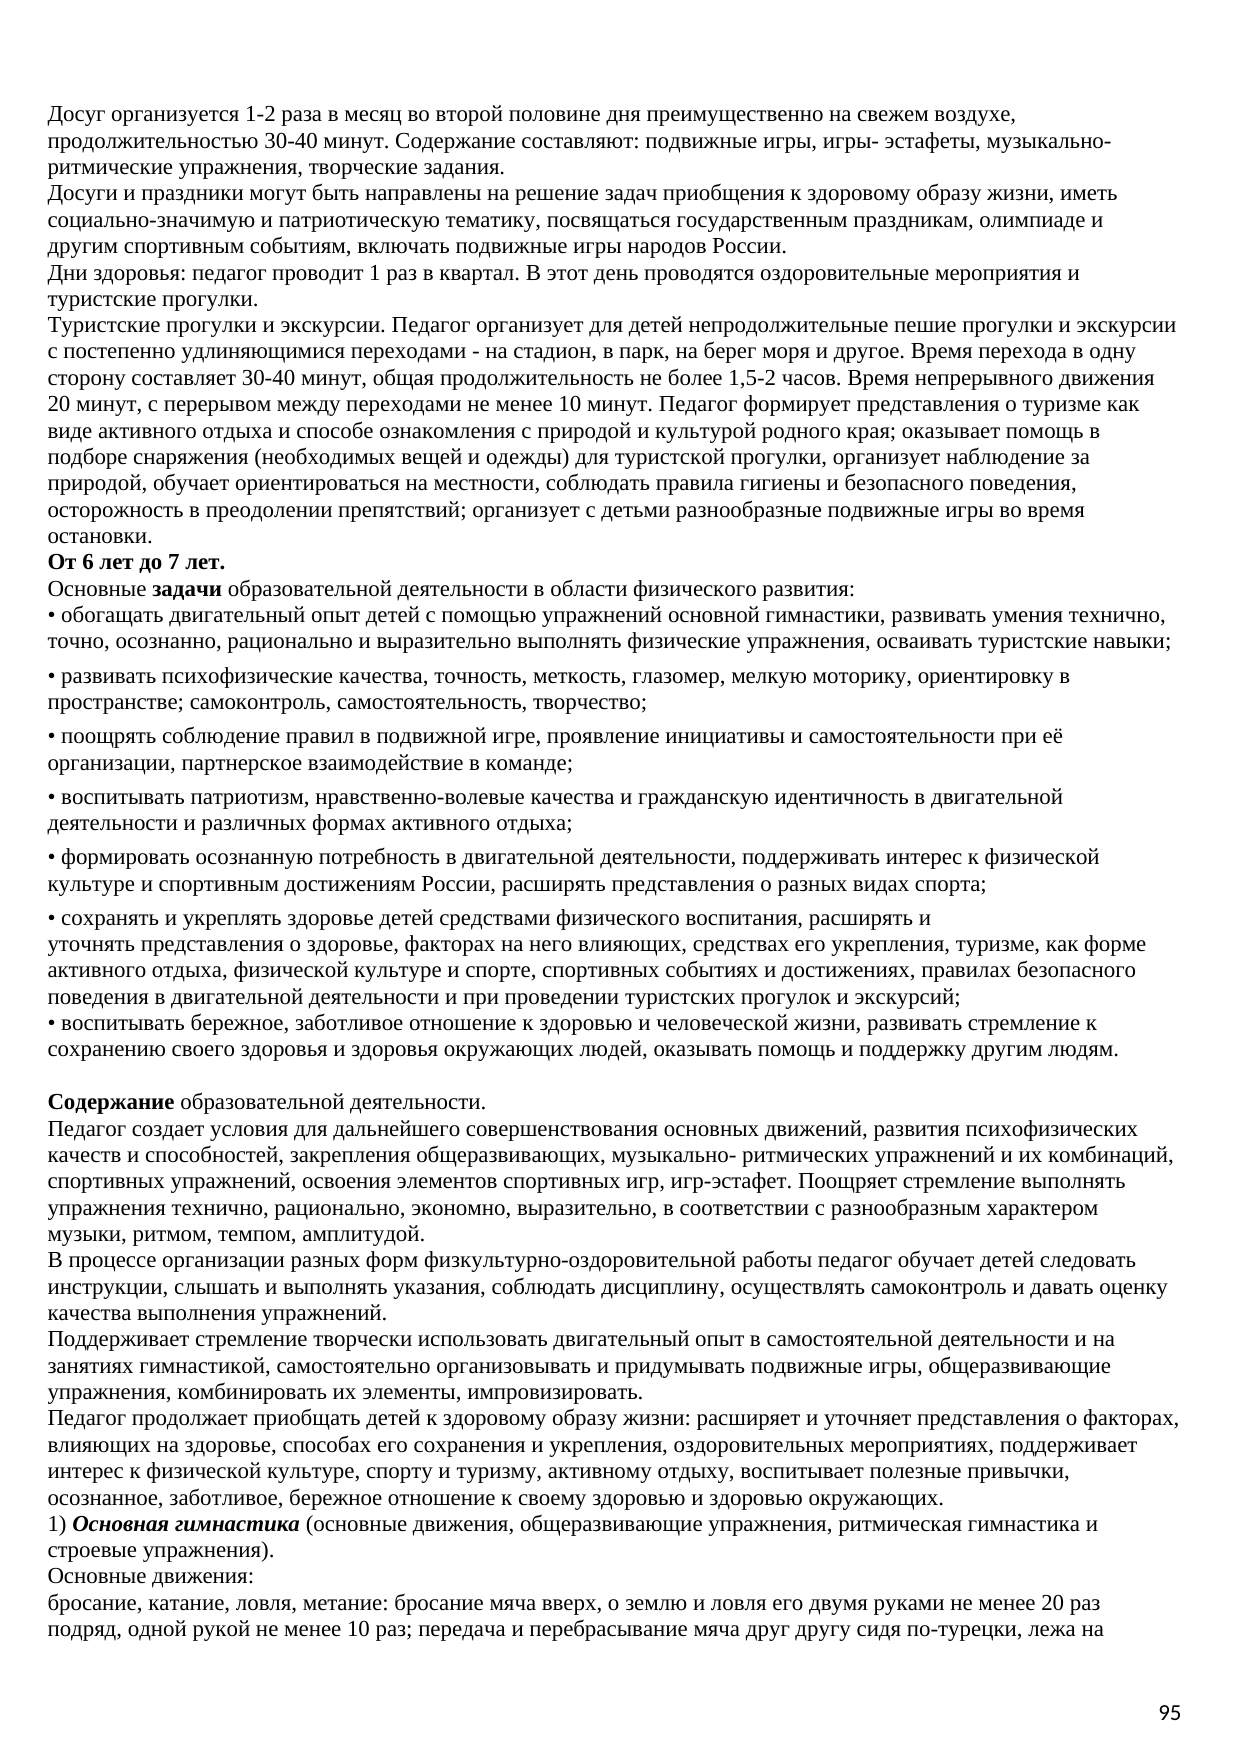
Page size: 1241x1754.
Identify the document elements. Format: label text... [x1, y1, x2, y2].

text Основные задачи образовательной деятельности в области физического развития: [47, 575, 1181, 601]
text • воспитывать патриотизм, нравственно-волевые качества и гражданскую идентичность в двигательной деятельности и различных формах активного отдыха; [47, 783, 1181, 835]
text Педагог создает условия для дальнейшего совершенствования основных движений, развития психофизических качеств и способностей, закрепления общеразвивающих, музыкально- ритмических упражнений и их комбинаций, спортивных упражнений, освоения элементов спортивных игр, игр-эстафет. Поощряет стремление выполнять упражнения технично, рационально, экономно, выразительно, в соответствии с разнообразным характером музыки, ритмом, темпом, амплитудой. [47, 1114, 1181, 1246]
text уточнять представления о здоровье, факторах на него влияющих, средствах его укрепления, туризме, как форме активного отдыха, физической культуре и спорте, спортивных событиях и достижениях, правилах безопасного поведения в двигательной деятельности и при проведении туристских прогулок и экскурсий; [47, 930, 1181, 1009]
text • формировать осознанную потребность в двигательной деятельности, поддерживать интерес к физической культуре и спортивным достижениям России, расширять представления о разных видах спорта; [47, 843, 1181, 896]
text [47, 1589, 1181, 1642]
text Основные движения: [47, 1563, 1181, 1589]
text • обогащать двигательный опыт детей с помощью упражнений основной гимнастики, развивать умения технично, точно, осознанно, рационально и выразительно выполнять физические упражнения, осваивать туристские навыки; [47, 601, 1181, 654]
text Поддерживает стремление творчески использовать двигательный опыт в самостоятельной деятельности и на занятиях гимнастикой, самостоятельно организовывать и придумывать подвижные игры, общеразвивающие упражнения, комбинировать их элементы, импровизировать. [47, 1325, 1181, 1404]
text • сохранять и укреплять здоровье детей средствами физического воспитания, расширять и [47, 904, 1181, 930]
text Дни здоровья: педагог проводит 1 раз в квартал. В этот день проводятся оздоровительные мероприятия и туристские прогулки. [47, 258, 1181, 311]
text Туристские прогулки и экскурсии. Педагог организует для детей непродолжительные пешие прогулки и экскурсии с постепенно удлиняющимися переходами - на стадион, в парк, на берег моря и другое. Время перехода в одну сторону составляет 30-40 минут, общая продолжительность не более 1,5-2 часов. Время непрерывного движения 20 минут, с перерывом между переходами не менее 10 минут. Педагог формирует представления о туризме как виде активного отдыха и способе ознакомления с природой и культурой родного края; оказывает помощь в подборе снаряжения (необходимых вещей и одежды) для туристской прогулки, организует наблюдение за природой, обучает ориентироваться на местности, соблюдать правила гигиены и безопасного поведения, осторожность в преодолении препятствий; организует с детьми разнообразные подвижные игры во время остановки. [47, 311, 1181, 548]
text В процессе организации разных форм физкультурно-оздоровительной работы педагог обучает детей следовать инструкции, слышать и выполнять указания, соблюдать дисциплину, осуществлять самоконтроль и давать оценку качества выполнения упражнений. [47, 1246, 1181, 1325]
text 1) Основная гимнастика (основные движения, общеразвивающие упражнения, ритмическая гимнастика и строевые упражнения). [47, 1510, 1181, 1563]
text • поощрять соблюдение правил в подвижной игре, проявление инициативы и самостоятельности при её организации, партнерское взаимодействие в команде; [47, 722, 1181, 775]
text Педагог продолжает приобщать детей к здоровому образу жизни: расширяет и уточняет представления о факторах, влияющих на здоровье, способах его сохранения и укрепления, оздоровительных мероприятиях, поддерживает интерес к физической культуре, спорту и туризму, активному отдыху, воспитывает полезные привычки, осознанное, заботливое, бережное отношение к своему здоровью и здоровью окружающих. [47, 1404, 1181, 1510]
text От 6 лет до 7 лет. [47, 548, 1181, 575]
text • развивать психофизические качества, точность, меткость, глазомер, мелкую моторику, ориентировку в пространстве; самоконтроль, самостоятельность, творчество; [47, 662, 1181, 714]
text Досуг организуется 1-2 раза в месяц во второй половине дня преимущественно на свежем воздухе, продолжительностью 30-40 минут. Содержание составляют: подвижные игры, игры- эстафеты, музыкально-ритмические упражнения, творческие задания. [47, 100, 1181, 179]
text • воспитывать бережное, заботливое отношение к здоровью и человеческой жизни, развивать стремление к сохранению своего здоровья и здоровья окружающих людей, оказывать помощь и поддержку другим людям. [47, 1009, 1181, 1062]
text Досуги и праздники могут быть направлены на решение задач приобщения к здоровому образу жизни, иметь социально-значимую и патриотическую тематику, посвящаться государственным праздникам, олимпиаде и другим спортивным событиям, включать подвижные игры народов России. [47, 179, 1181, 258]
text Содержание образовательной деятельности. [47, 1088, 1181, 1114]
